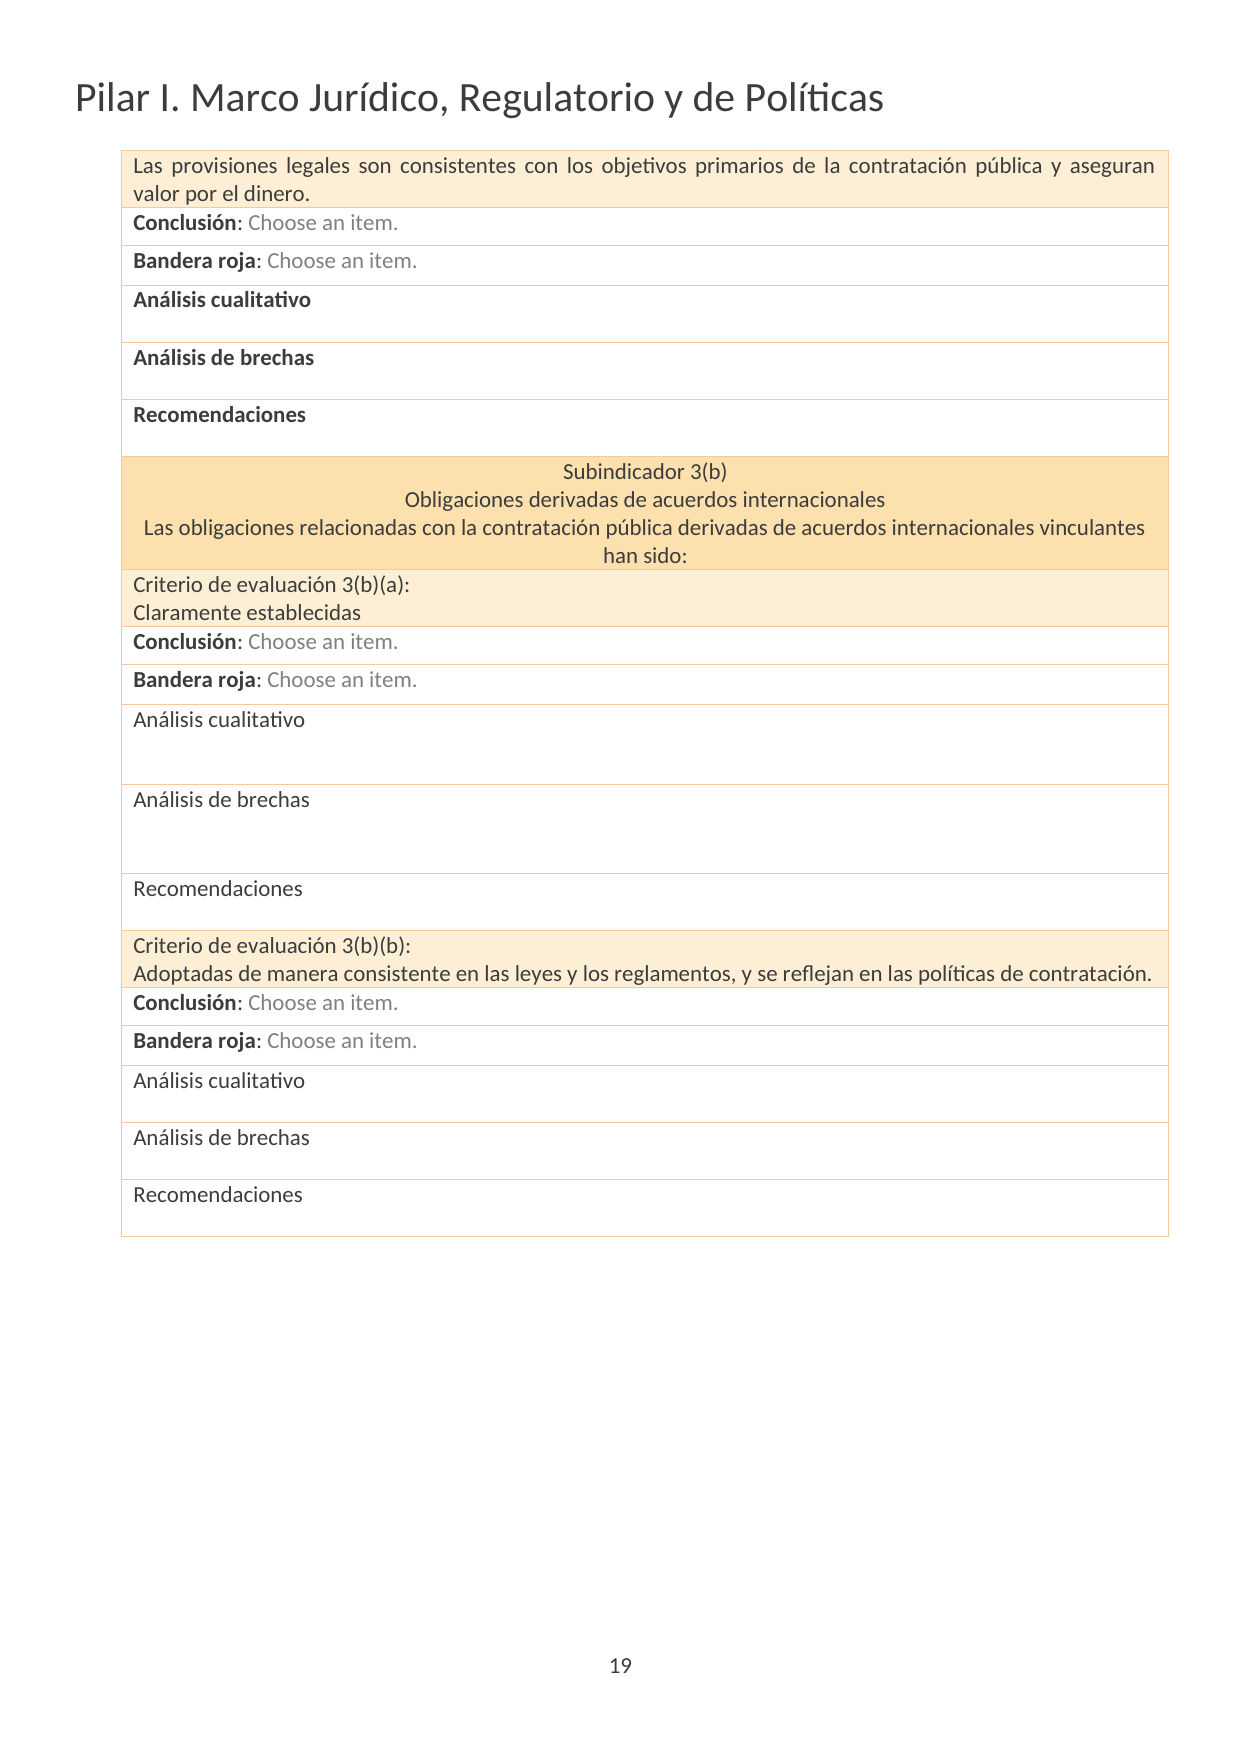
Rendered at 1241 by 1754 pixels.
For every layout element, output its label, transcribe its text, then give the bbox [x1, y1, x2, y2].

table_cell Criterio de evaluación 3(b)(b): Adoptadas de manera consistente en las leyes y los reglamentos, y se reflejan en las políticas de contratación. [122, 931, 1168, 987]
table_cell Conclusión: [122, 988, 1168, 1025]
table_cell Conclusión: [122, 208, 1168, 245]
table_cell Bandera roja: [122, 246, 1168, 284]
table_cell Recomendaciones [122, 874, 1168, 930]
table_cell Análisis cualitativo [122, 1066, 1168, 1122]
table_cell Recomendaciones [122, 1180, 1168, 1236]
table_cell Análisis cualitativo [122, 286, 1168, 342]
table_cell Análisis de brechas [122, 1123, 1168, 1179]
table_cell Análisis cualitativo [122, 705, 1168, 784]
table_cell Subindicador 3(b) Obligaciones derivadas de acuerdos internacionales Las obligaciones relacionadas con la contratación pública derivadas de acuerdos internacionales vinculantes han sido: [122, 457, 1168, 569]
table_cell Criterio de evaluación 3(b)(a): Claramente establecidas [122, 570, 1168, 626]
table_cell Bandera roja: [122, 665, 1168, 704]
table_cell Análisis de brechas [122, 343, 1168, 399]
table_cell Conclusión: [122, 627, 1168, 664]
table_cell Recomendaciones [122, 400, 1168, 456]
table_cell Bandera roja: [122, 1026, 1168, 1065]
table_cell Análisis de brechas [122, 785, 1168, 873]
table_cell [122, 151, 1168, 207]
